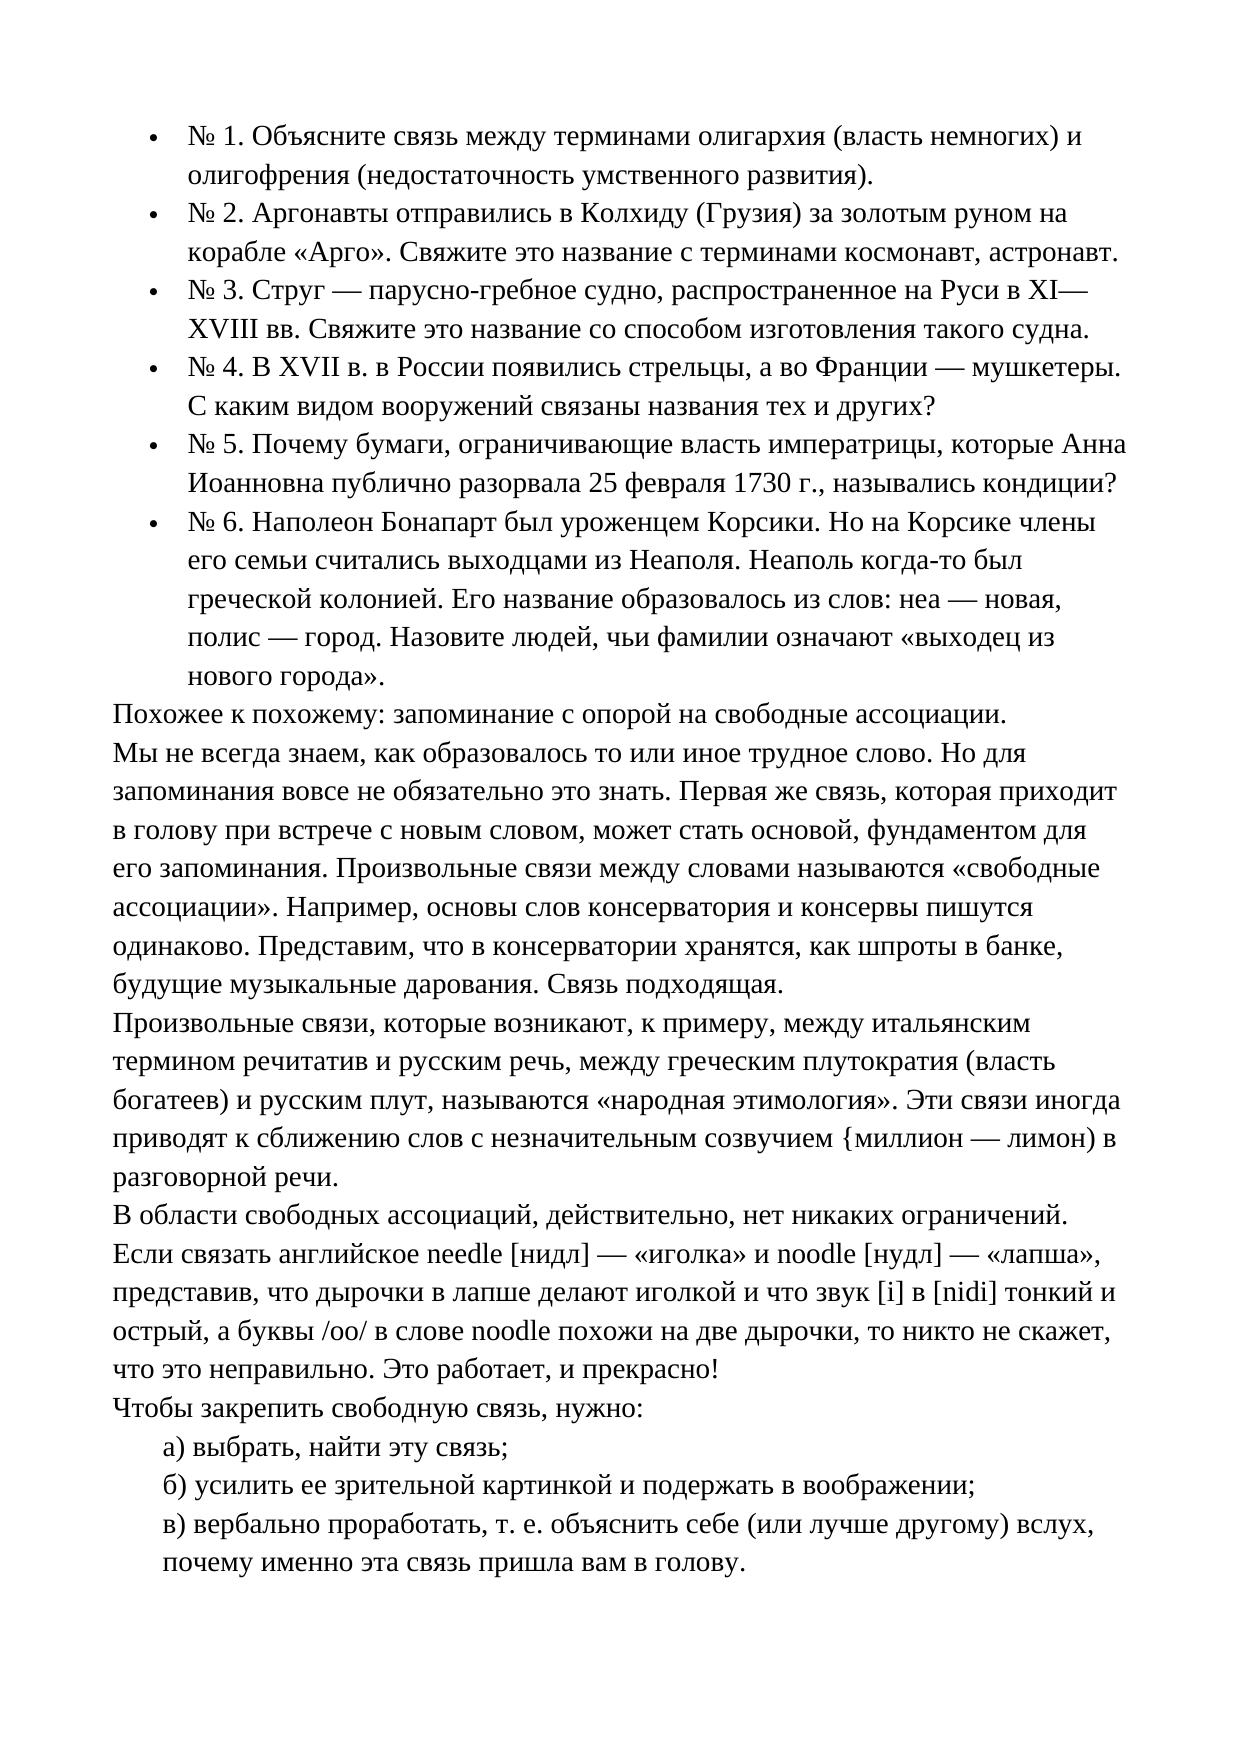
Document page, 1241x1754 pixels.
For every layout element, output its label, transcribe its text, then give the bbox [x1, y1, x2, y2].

list № 6. Наполеон Бонапарт был уроженцем Корсики. Но на Корсике члены его семьи считались выходцами из Неаполя. Неаполь когда-то был греческой колонией. Его название образовалось из слов: неа — новая, полис — город. Назовите людей, чьи фамилии означают «выходец из нового города». [150, 504, 1128, 691]
list № 1. Объясните связь между терминами олигархия (власть немногих) и олигофрения (недостаточность умственного развития). [150, 118, 1128, 190]
list № 2. Аргонавты отправились в Колхиду (Грузия) за золотым руном на корабле «Арго». Свяжите это название с терминами космонавт, астронавт. [150, 195, 1128, 267]
text Чтобы закрепить свободную связь, нужно: [112, 1390, 1128, 1424]
text а) выбрать, найти эту связь; б) усилить ее зрительной картинкой и подержать в воображении; в) вербально проработать, т. е. объяснить себе (или лучше другому) вслух, почему именно эта связь пришла вам в голову. [162, 1429, 1128, 1578]
list № 3. Струг — парусно-гребное судно, распространенное на Руси в XI—XVIII вв. Свяжите это название со способом изготовления такого судна. [150, 272, 1128, 344]
text Мы не всегда знаем, как образовалось то или иное трудное слово. Но для запоминания вовсе не обязательно это знать. Первая же связь, которая приходит в голову при встрече с новым словом, может стать основой, фундаментом для его запоминания. Произвольные связи между словами называются «свободные ассоциации». Например, основы слов консерватория и консервы пишутся одинаково. Представим, что в консерватории хранятся, как шпроты в банке, будущие музыкальные дарования. Связь подходящая. [112, 735, 1128, 1000]
text В области свободных ассоциаций, действительно, нет никаких ограничений. Если связать английское needle [нидл] — «иголка» и noodle [нудл] — «лапша», представив, что дырочки в лапше делают иголкой и что звук [i] в [nidi] тонкий и острый, а буквы /оо/ в слове noodle похожи на две дырочки, то никто не скажет, что это неправильно. Это работает, и прекрасно! [112, 1197, 1128, 1385]
list № 4. В XVII в. в России появились стрельцы, а во Франции — мушкетеры. С каким видом вооружений связаны названия тех и других? [150, 349, 1128, 422]
text Произвольные связи, которые возникают, к примеру, между итальянским термином речитатив и русским речь, между греческим плутократия (власть богатеев) и русским плут, называются «народная этимология». Эти связи иногда приводят к сближению слов с незначительным созвучием {миллион — лимон) в разговорной речи. [112, 1005, 1128, 1192]
list № 5. Почему бумаги, ограничивающие власть императрицы, которые Анна Иоанновна публично разорвала 25 февраля 1730 г., назывались кондиции? [150, 427, 1128, 499]
text Похожее к похожему: запоминание с опорой на свободные ассоциации. [112, 696, 1128, 730]
